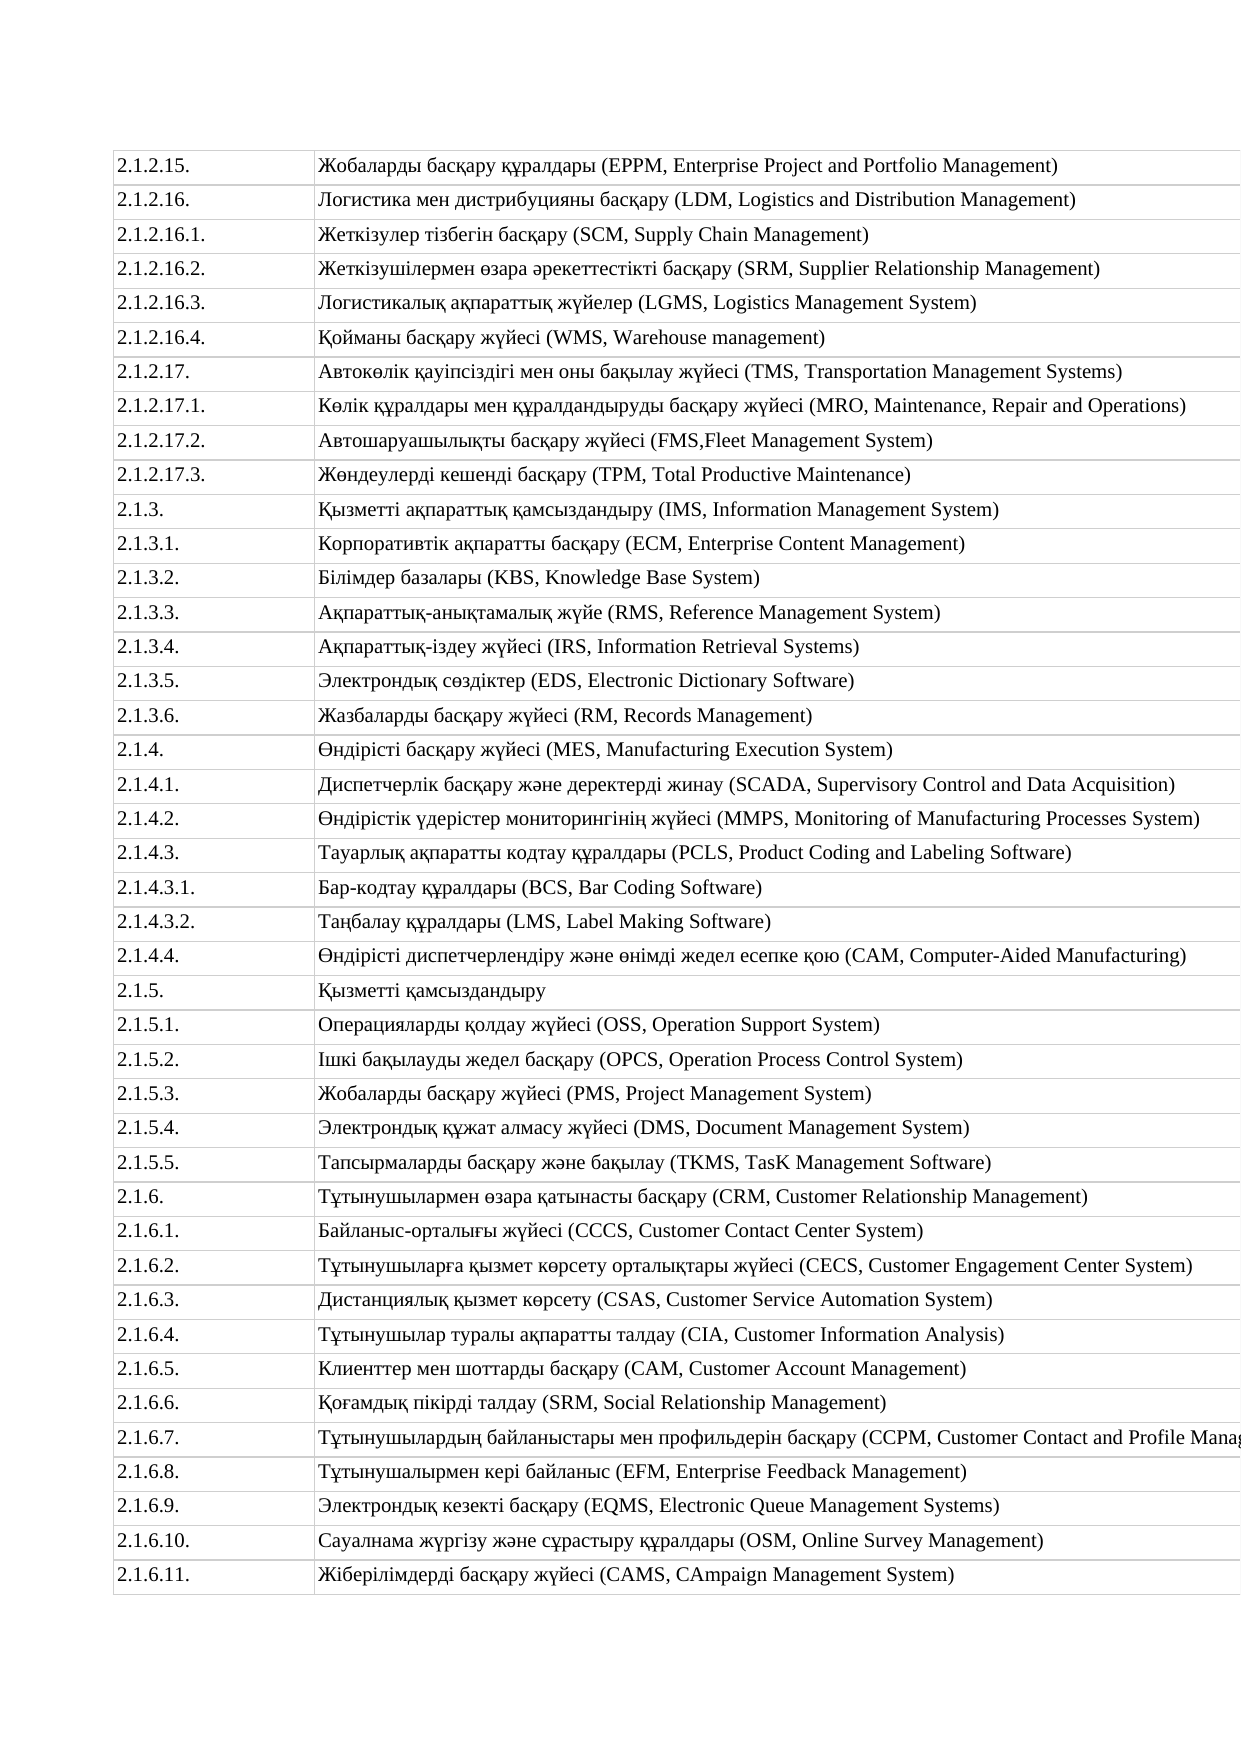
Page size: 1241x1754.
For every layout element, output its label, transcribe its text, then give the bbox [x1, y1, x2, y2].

table_cell 2.1.4. [114, 736, 314, 769]
table_cell 2.1.4.1. [114, 770, 314, 803]
table_cell Қоғамдық пікірді талдау (SRM, Social Relationship Management) [315, 1389, 1240, 1422]
table_cell 2.1.2.17. [114, 358, 314, 391]
table_cell 2.1.3.5. [114, 667, 314, 700]
table_cell 2.1.6.5. [114, 1354, 314, 1387]
table_cell 2.1.2.17.1. [114, 392, 314, 425]
table_cell Тұтынушыларға қызмет көрсету орталықтары жүйесі (CECS, Customer Engagement Center System) [315, 1251, 1240, 1284]
table_cell 2.1.4.4. [114, 942, 314, 975]
table_cell 2.1.6.4. [114, 1320, 314, 1353]
table_cell 2.1.5.5. [114, 1148, 314, 1181]
table_cell Білімдер базалары (KBS, Knowledge Base System) [315, 564, 1240, 597]
table_cell Логистика мен дистрибуцияны басқару (LDM, Logistics and Distribution Management) [315, 186, 1240, 219]
table_cell Бар-кодтау құралдары (BCS, Bar Coding Software) [315, 873, 1240, 906]
table_cell Жазбаларды басқару жүйесі (RM, Records Management) [315, 701, 1240, 734]
table_cell Қойманы басқару жүйесі (WMS, Warehouse management) [315, 323, 1240, 356]
table_cell 2.1.3.3. [114, 598, 314, 631]
table_cell Тауарлық ақпаратты кодтау құралдары (PCLS, Product Coding and Labeling Software) [315, 839, 1240, 872]
table_cell Қызметті ақпараттық қамсыздандыру (IMS, Information Management System) [315, 495, 1240, 528]
table_cell 2.1.3.4. [114, 633, 314, 666]
table_cell 2.1.4.3.1. [114, 873, 314, 906]
table_cell 2.1.5.3. [114, 1079, 314, 1112]
table_cell Ақпараттық-іздеу жүйесі (IRS, Information Retrieval Systems) [315, 633, 1240, 666]
table_cell 2.1.6.7. [114, 1423, 314, 1456]
table_cell Сауалнама жүргізу және сұрастыру құралдары (OSM, Online Survey Management) [315, 1526, 1240, 1559]
table_cell Диспетчерлік басқару және деректерді жинау (SCADA, Supervisory Control and Data Acquisition) [315, 770, 1240, 803]
table_cell 2.1.5.1. [114, 1011, 314, 1044]
table_cell 2.1.6. [114, 1183, 314, 1216]
table_cell Автокөлік қауіпсіздігі мен оны бақылау жүйесі (TMS, Transportation Management Systems) [315, 358, 1240, 391]
table_cell 2.1.6.10. [114, 1526, 314, 1559]
table_cell 2.1.5.4. [114, 1114, 314, 1147]
table_cell Операцияларды қолдау жүйесі (OSS, Operation Support System) [315, 1011, 1240, 1044]
table_cell Көлік құралдары мен құралдандыруды басқару жүйесі (MRO, Maintenance, Repair and Operations) [315, 392, 1240, 425]
table_cell Тапсырмаларды басқару және бақылау (TKMS, TasK Management Software) [315, 1148, 1240, 1181]
table_cell 2.1.2.16.4. [114, 323, 314, 356]
table_cell Жөндеулерді кешенді басқару (TPM, Total Productive Maintenance) [315, 461, 1240, 494]
table_cell 2.1.5.2. [114, 1045, 314, 1078]
table_cell 2.1.2.16.1. [114, 220, 314, 253]
table_cell 2.1.3.1. [114, 529, 314, 562]
table_cell Жеткізушілермен өзара әрекеттестікті басқару (SRM, Supplier Relationship Management) [315, 254, 1240, 287]
table_cell 2.1.4.2. [114, 804, 314, 837]
table_cell 2.1.6.8. [114, 1458, 314, 1491]
table_cell 2.1.2.15. [114, 151, 314, 184]
table_cell Электрондық кезекті басқару (EQMS, Electronic Queue Management Systems) [315, 1492, 1240, 1525]
table_cell Тұтынушылар туралы ақпаратты талдау (CIA, Customer Information Analysis) [315, 1320, 1240, 1353]
table_cell 2.1.6.6. [114, 1389, 314, 1422]
table_cell Жеткізулер тізбегін басқару (SCM, Supply Chain Management) [315, 220, 1240, 253]
table_cell 2.1.4.3.2. [114, 908, 314, 941]
table_cell Логистикалық ақпараттық жүйелер (LGMS, Logistics Management System) [315, 289, 1240, 322]
table_cell Жіберілімдерді басқару жүйесі (CAMS, CAmpaign Management System) [315, 1561, 1240, 1594]
table_cell Қызметті қамсыздандыру [315, 976, 1240, 1009]
table_cell Тұтынушылармен өзара қатынасты басқару (CRM, Customer Relationship Management) [315, 1183, 1240, 1216]
table_cell 2.1.6.9. [114, 1492, 314, 1525]
table_cell Өндірісті диспетчерлендіру және өнімді жедел есепке қою (CAM, Computer-Aided Manufacturing) [315, 942, 1240, 975]
table_cell Тұтынушалырмен кері байланыс (EFM, Enterprise Feedback Management) [315, 1458, 1240, 1491]
table_cell 2.1.6.3. [114, 1286, 314, 1319]
table_cell Автошаруашылықты басқару жүйесі (FMS,Fleet Management System) [315, 426, 1240, 459]
table_cell Ақпараттық-анықтамалық жүйе (RMS, Reference Management System) [315, 598, 1240, 631]
table_cell 2.1.2.17.2. [114, 426, 314, 459]
table_cell 2.1.6.1. [114, 1217, 314, 1250]
table_cell Жобаларды басқару құралдары (EPPM, Enterprise Project and Portfolio Management) [315, 151, 1240, 184]
table_cell 2.1.5. [114, 976, 314, 1009]
table_cell 2.1.6.11. [114, 1561, 314, 1594]
table_cell Өндірістік үдерістер мониторингінің жүйесі (MMPS, Monitoring of Manufacturing Processes System) [315, 804, 1240, 837]
table_cell Тұтынушылардың байланыстары мен профильдерін басқару (CCPM, Customer Contact and Profile Management) [315, 1423, 1240, 1456]
table_cell 2.1.2.16. [114, 186, 314, 219]
table_cell 2.1.6.2. [114, 1251, 314, 1284]
table_cell 2.1.3.6. [114, 701, 314, 734]
table_cell Корпоративтік ақпаратты басқару (ECM, Enterprise Content Management) [315, 529, 1240, 562]
table_cell 2.1.2.16.3. [114, 289, 314, 322]
table_cell Байланыс-орталығы жүйесі (CCCS, Customer Contact Center System) [315, 1217, 1240, 1250]
table_cell Электрондық құжат алмасу жүйесі (DMS, Document Management System) [315, 1114, 1240, 1147]
table_cell Клиенттер мен шоттарды басқару (CAM, Customer Account Management) [315, 1354, 1240, 1387]
table_cell 2.1.3. [114, 495, 314, 528]
table_cell Электрондық сөздіктер (EDS, Electronic Dictionary Software) [315, 667, 1240, 700]
table_cell 2.1.3.2. [114, 564, 314, 597]
table_cell Дистанциялық қызмет көрсету (CSAS, Customer Service Automation System) [315, 1286, 1240, 1319]
table_cell 2.1.2.17.3. [114, 461, 314, 494]
table_cell 2.1.2.16.2. [114, 254, 314, 287]
table_cell 2.1.4.3. [114, 839, 314, 872]
table_cell Өндірісті басқару жүйесі (MES, Manufacturing Execution System) [315, 736, 1240, 769]
table_cell Таңбалау құралдары (LMS, Label Making Software) [315, 908, 1240, 941]
table_cell Ішкі бақылауды жедел басқару (OPCS, Operation Process Control System) [315, 1045, 1240, 1078]
table_cell Жобаларды басқару жүйесі (PMS, Project Management System) [315, 1079, 1240, 1112]
